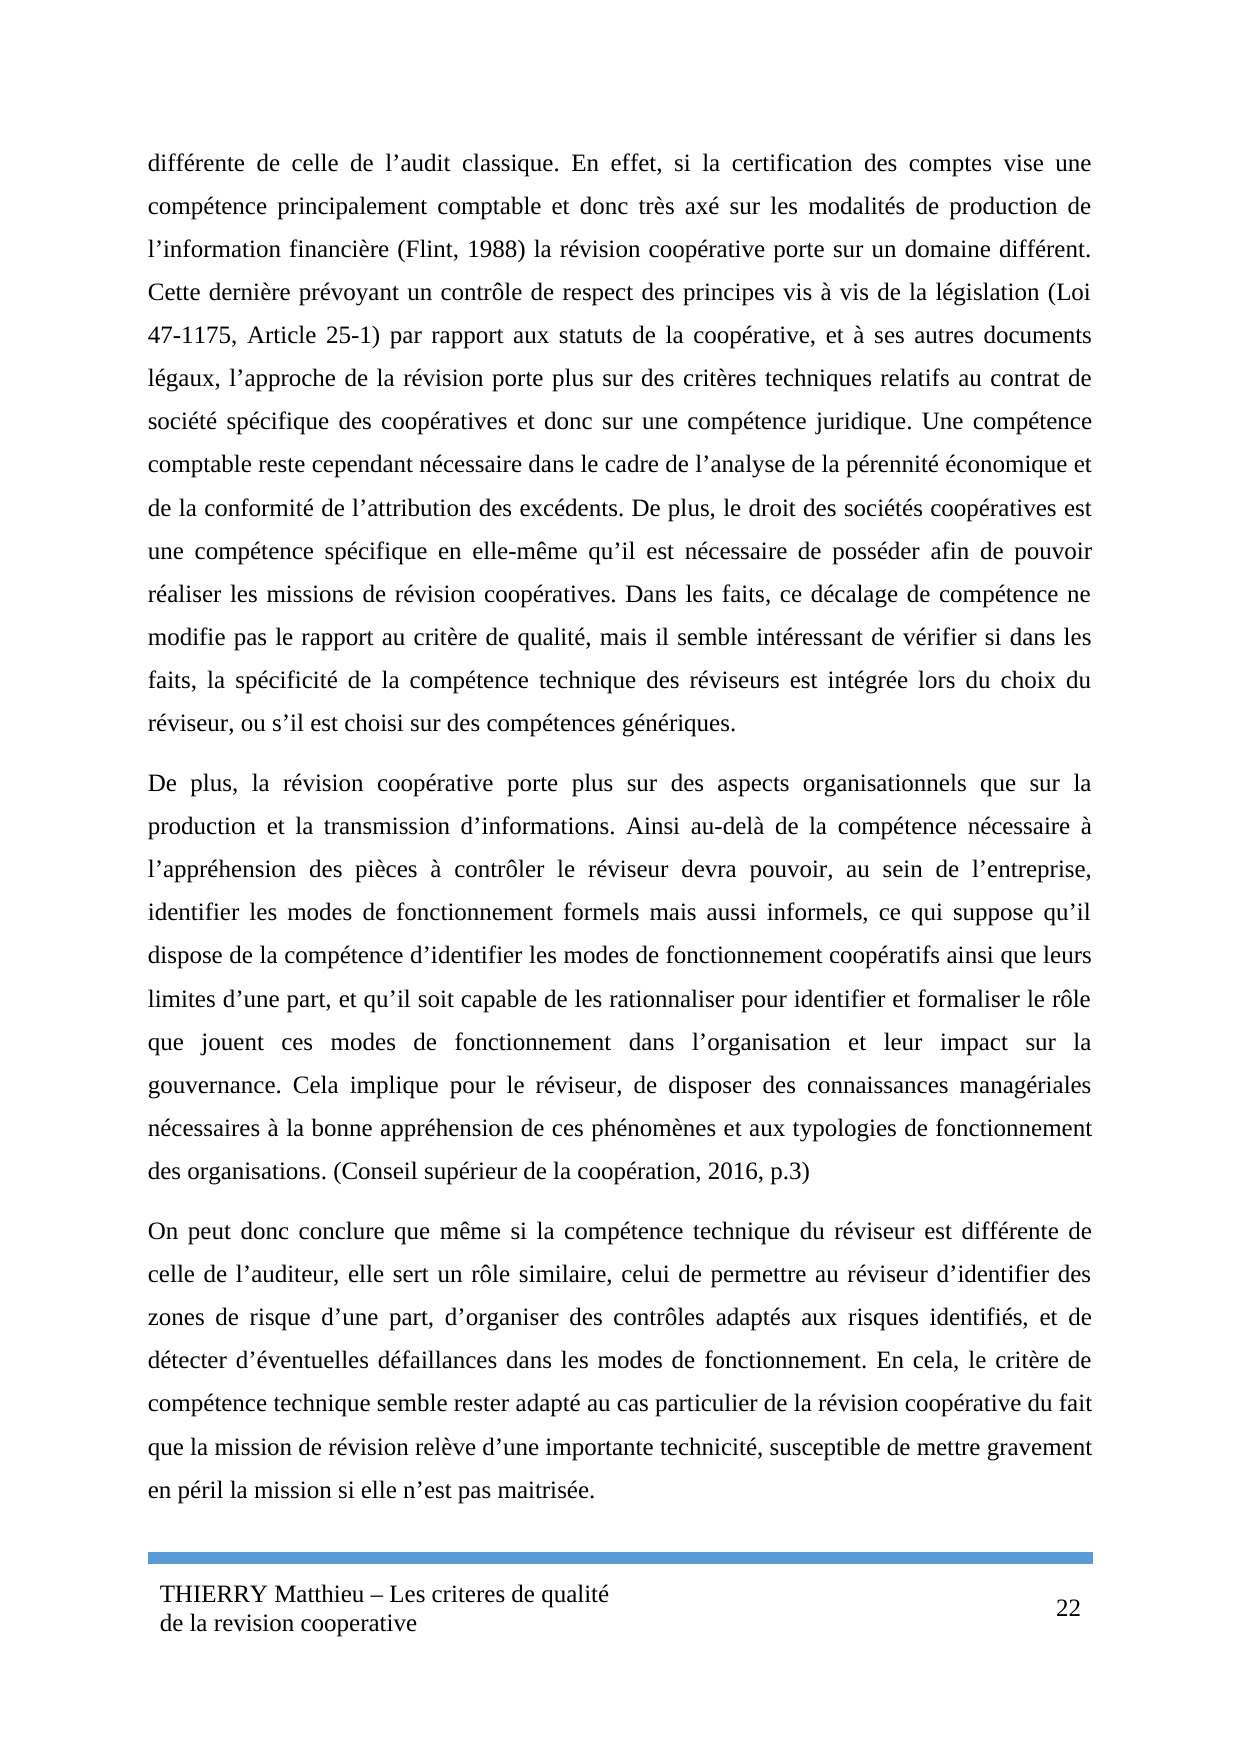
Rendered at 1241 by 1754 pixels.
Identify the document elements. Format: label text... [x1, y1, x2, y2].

text On peut donc conclure que même si la compétence technique du réviseur est différente de celle de l’auditeur, elle sert un rôle similaire, celui de permettre au réviseur d’identifier des zones de risque d’une part, d’organiser des contrôles adaptés aux risques identifiés, et de détecter d’éventuelles défaillances dans les modes de fonctionnement. En cela, le critère de compétence technique semble rester adapté au cas particulier de la révision coopérative du fait que la mission de révision relève d’une importante technicité, susceptible de mettre gravement en péril la mission si elle n’est pas maitrisée. [148, 1216, 1093, 1503]
text De plus, la révision coopérative porte plus sur des aspects organisationnels que sur la production et la transmission d’informations. Ainsi au-delà de la compétence nécessaire à l’appréhension des pièces à contrôler le réviseur devra pouvoir, au sein de l’entreprise, identifier les modes de fonctionnement formels mais aussi informels, ce qui suppose qu’il dispose de la compétence d’identifier les modes de fonctionnement coopératifs ainsi que leurs limites d’une part, et qu’il soit capable de les rationnaliser pour identifier et formaliser le rôle que jouent ces modes de fonctionnement dans l’organisation et leur impact sur la gouvernance. Cela implique pour le réviseur, de disposer des connaissances managériales nécessaires à la bonne appréhension de ces phénomènes et aux typologies de fonctionnement des organisations. (Conseil supérieur de la coopération, 2016, p.3) [148, 768, 1093, 1185]
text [148, 148, 1093, 737]
